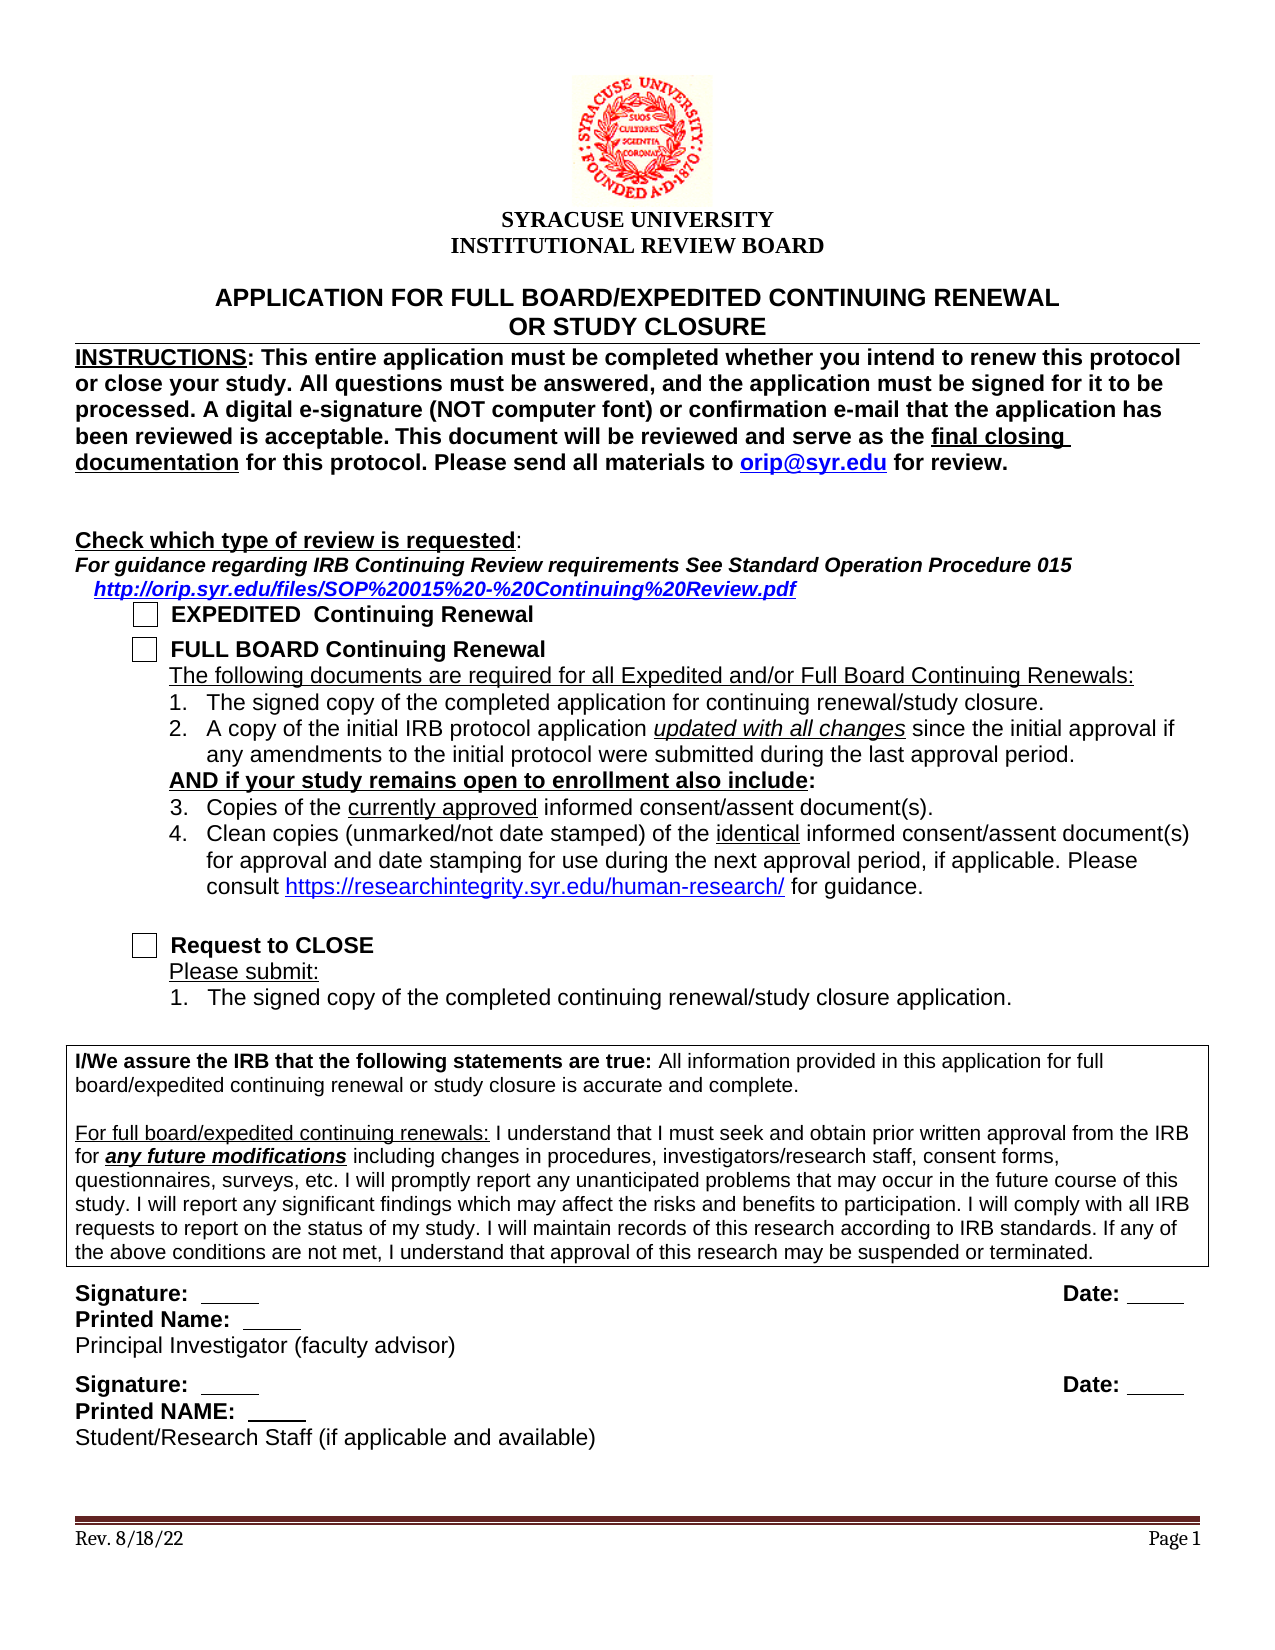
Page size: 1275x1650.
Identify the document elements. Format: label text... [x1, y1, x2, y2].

text For guidance regarding IRB Continuing Review requirements See Standard Operation Procedure 015 [75, 553, 1200, 577]
text Printed NAME: [75, 1398, 1200, 1424]
list Copies of the currently approved informed consent/assent document(s). [169, 794, 1200, 820]
text INSTRUCTIONS: This entire application must be completed whether you intend to renew this protocol or close your study. All questions must be answered, and the application must be signed for it to be processed. A digital e-signature (NOT computer font) or confirmation e-mail that the application has been reviewed is acceptable. This document will be reviewed and serve as the final closing documentation for this protocol. Please send all materials to orip@syr.edu for review. [75, 344, 1200, 475]
text Student/Research Staff (if applicable and available) [75, 1424, 1200, 1450]
picture [571, 75, 713, 207]
text Request to CLOSE [131, 932, 1200, 958]
text Please submit: [131, 958, 1200, 984]
text OR STUDY CLOSURE [75, 312, 1200, 343]
text For full board/expedited continuing renewals: I understand that I must seek and obtain prior written approval from the IRB for any future modifications including changes in procedures, investigators/research staff, consent forms, questionnaires, surveys, etc. I will promptly report any unanticipated problems that may occur in the future course of this study. I will report any significant findings which may affect the risks and benefits to participation. I will comply with all IRB requests to report on the status of my study. I will maintain records of this research according to IRB standards. If any of the above conditions are not met, I understand that approval of this research may be suspended or terminated. [67, 1117, 1208, 1266]
text The following documents are required for all Expedited and/or Full Board Continuing Renewals: [131, 662, 1200, 688]
text EXPEDITED Continuing Renewal [132, 601, 1200, 627]
text APPLICATION FOR FULL BOARD/EXPEDITED CONTINUING RENEWAL [75, 283, 1200, 312]
text http://orip.syr.edu/files/SOP%20015%20-%20Continuing%20Review.pdf [94, 577, 1200, 601]
text Printed Name: [75, 1306, 1200, 1332]
list The signed copy of the completed application for continuing renewal/study closure. [169, 688, 1200, 715]
text I/We assure the IRB that the following statements are true: All information provided in this application for full board/expedited continuing renewal or study closure is accurate and complete. [67, 1046, 1208, 1096]
text Check which type of review is requested: [75, 527, 1200, 553]
text Signature: Date: [75, 1371, 1200, 1398]
text FULL BOARD Continuing Renewal [131, 636, 1200, 662]
list The signed copy of the completed continuing renewal/study closure application. [169, 984, 1200, 1011]
text AND if your study remains open to enrollment also include: [131, 767, 1200, 794]
text Signature: Date: [75, 1280, 1200, 1306]
text Principal Investigator (faculty advisor) [75, 1332, 1200, 1359]
list Clean copies (unmarked/not date stamped) of the identical informed consent/assent document(s) for approval and date stamping for use during the next approval period, if applicable. Please consult https://researchintegrity.syr.edu/human-research/ for guidance. [169, 820, 1200, 899]
list A copy of the initial IRB protocol application updated with all changes since the initial approval if any amendments to the initial protocol were submitted during the last approval period. [169, 715, 1200, 767]
